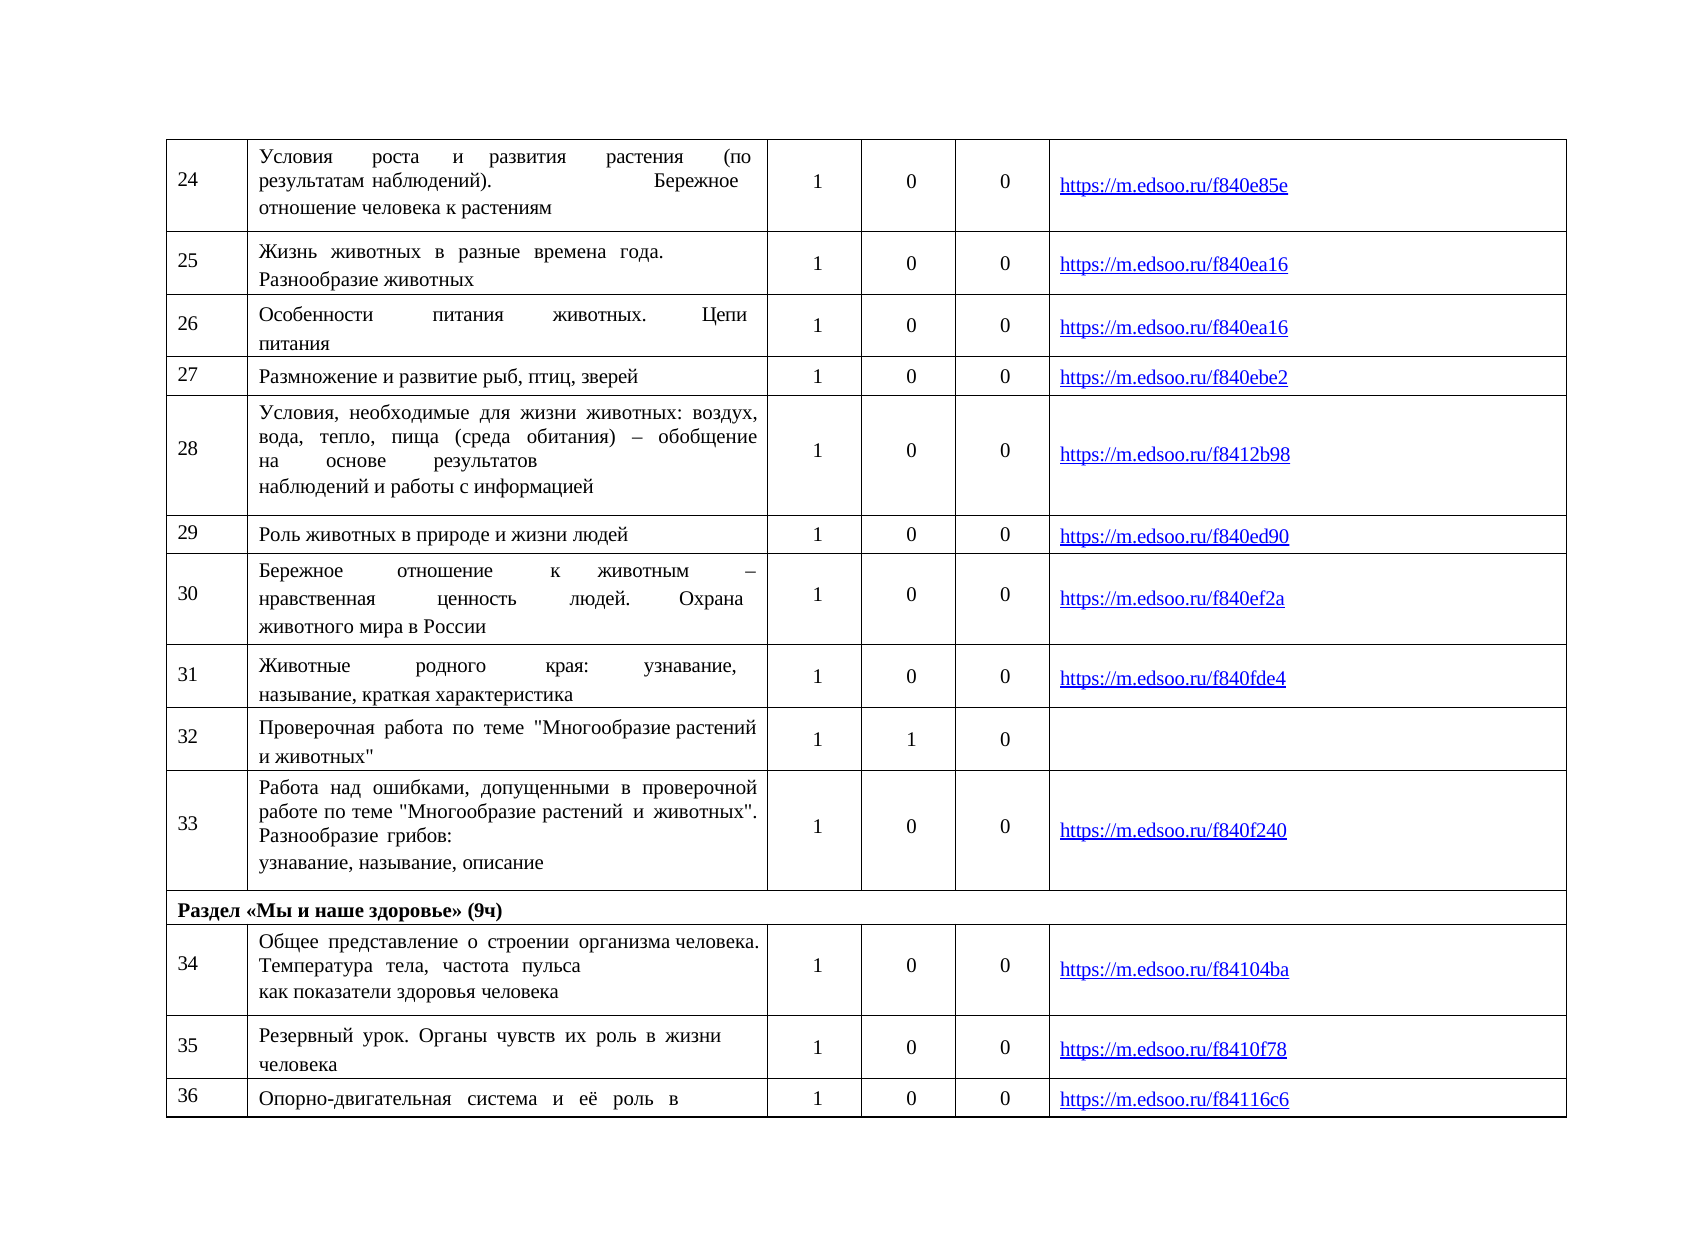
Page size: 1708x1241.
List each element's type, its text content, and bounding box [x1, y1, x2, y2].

table_header https://m.edsoo.ru/f840e85e [1050, 140, 1566, 231]
table_cell 1 [862, 708, 955, 770]
table_cell 25 [167, 232, 247, 294]
table_cell Особенности питания животных. Цепи питания [248, 295, 767, 356]
table_cell 0 [956, 708, 1049, 770]
table_cell 0 [956, 554, 1049, 644]
table_cell 1 [768, 708, 861, 770]
table_cell 31 [167, 645, 247, 707]
table_cell Роль животных в природе и жизни людей [248, 516, 767, 553]
table_cell 1 [768, 295, 861, 356]
table_cell 0 [956, 771, 1049, 890]
table_cell 0 [956, 1079, 1049, 1116]
table_cell 36 [167, 1079, 247, 1116]
table_cell Общее представление о строении организма человека. Температура тела, частота пульса как показатели здоровья человека [248, 925, 767, 1015]
table_cell https://m.edsoo.ru/f840ebe2 [1050, 357, 1566, 394]
table_cell 33 [167, 771, 247, 890]
table_cell 0 [862, 1016, 955, 1078]
table_cell Размножение и развитие рыб, птиц, зверей [248, 357, 767, 394]
table_cell 1 [768, 357, 861, 394]
table_cell 27 [167, 357, 247, 394]
table_cell https://m.edsoo.ru/f840ea16 [1050, 232, 1566, 294]
table_cell 29 [167, 516, 247, 553]
table_cell 1 [768, 516, 861, 553]
table_cell 0 [862, 396, 955, 514]
table_cell https://m.edsoo.ru/f8412b98 [1050, 396, 1566, 514]
table_cell 0 [956, 295, 1049, 356]
table_cell 0 [862, 645, 955, 707]
table_cell https://m.edsoo.ru/f840ef2a [1050, 554, 1566, 644]
table_cell 1 [768, 1016, 861, 1078]
table_cell 0 [956, 1016, 1049, 1078]
table_header 24 [167, 140, 247, 231]
table_cell https://m.edsoo.ru/f840fde4 [1050, 645, 1566, 707]
table_cell 35 [167, 1016, 247, 1078]
table_cell [1050, 708, 1566, 770]
table_cell 0 [862, 554, 955, 644]
table_cell https://m.edsoo.ru/f840ed90 [1050, 516, 1566, 553]
table_cell Бережное отношение к животным – нравственная ценность людей. Охрана животного мира в России [248, 554, 767, 644]
table_cell 0 [862, 357, 955, 394]
table_cell https://m.edsoo.ru/f84116c6 [1050, 1079, 1566, 1116]
table_header 0 [862, 140, 955, 231]
table_cell 1 [768, 645, 861, 707]
table_cell https://m.edsoo.ru/f840f240 [1050, 771, 1566, 890]
table_header 0 [956, 140, 1049, 231]
table_cell 0 [862, 925, 955, 1015]
table_cell 26 [167, 295, 247, 356]
table_cell 32 [167, 708, 247, 770]
table_cell https://m.edsoo.ru/f84104ba [1050, 925, 1566, 1015]
table_cell Жизнь животных в разные времена года. Разнообразие животных [248, 232, 767, 294]
table_cell 1 [768, 771, 861, 890]
table_header Условия роста и развития растения (по результатам наблюдений). Бережное отношение человека к растениям [248, 140, 767, 231]
table_cell 1 [768, 1079, 861, 1116]
table_cell 0 [956, 645, 1049, 707]
table_cell Резервный урок. Органы чувств их роль в жизни человека [248, 1016, 767, 1078]
table_cell 0 [956, 396, 1049, 514]
table_cell https://m.edsoo.ru/f8410f78 [1050, 1016, 1566, 1078]
table_cell 0 [956, 516, 1049, 553]
table_cell 1 [768, 554, 861, 644]
table_cell Проверочная работа по теме "Многообразие растений и животных" [248, 708, 767, 770]
table_cell Работа над ошибками, допущенными в проверочной работе по теме "Многообразие растений и животных". Разнообразие грибов: узнавание, называние, описание [248, 771, 767, 890]
table_cell Животные родного края: узнавание, называние, краткая характеристика [248, 645, 767, 707]
table_cell 1 [768, 232, 861, 294]
table_cell 0 [956, 232, 1049, 294]
table_cell 1 [768, 396, 861, 514]
table_cell 0 [862, 232, 955, 294]
table_cell 0 [862, 295, 955, 356]
table_cell 0 [862, 516, 955, 553]
table_header 1 [768, 140, 861, 231]
table_cell https://m.edsoo.ru/f840ea16 [1050, 295, 1566, 356]
table_cell 0 [956, 925, 1049, 1015]
table_cell 0 [862, 771, 955, 890]
table_cell 28 [167, 396, 247, 514]
table_cell 0 [956, 357, 1049, 394]
table_cell 0 [862, 1079, 955, 1116]
table_cell 34 [167, 925, 247, 1015]
table_cell Опорно-двигательная система и её роль в [248, 1079, 767, 1116]
table_cell Раздел «Мы и наше здоровье» (9ч) [167, 891, 1566, 923]
table_cell Условия, необходимые для жизни животных: воздух, вода, тепло, пища (среда обитания) – обобщение на основе результатов наблюдений и работы с информацией [248, 396, 767, 514]
table_cell 1 [768, 925, 861, 1015]
table_cell 30 [167, 554, 247, 644]
